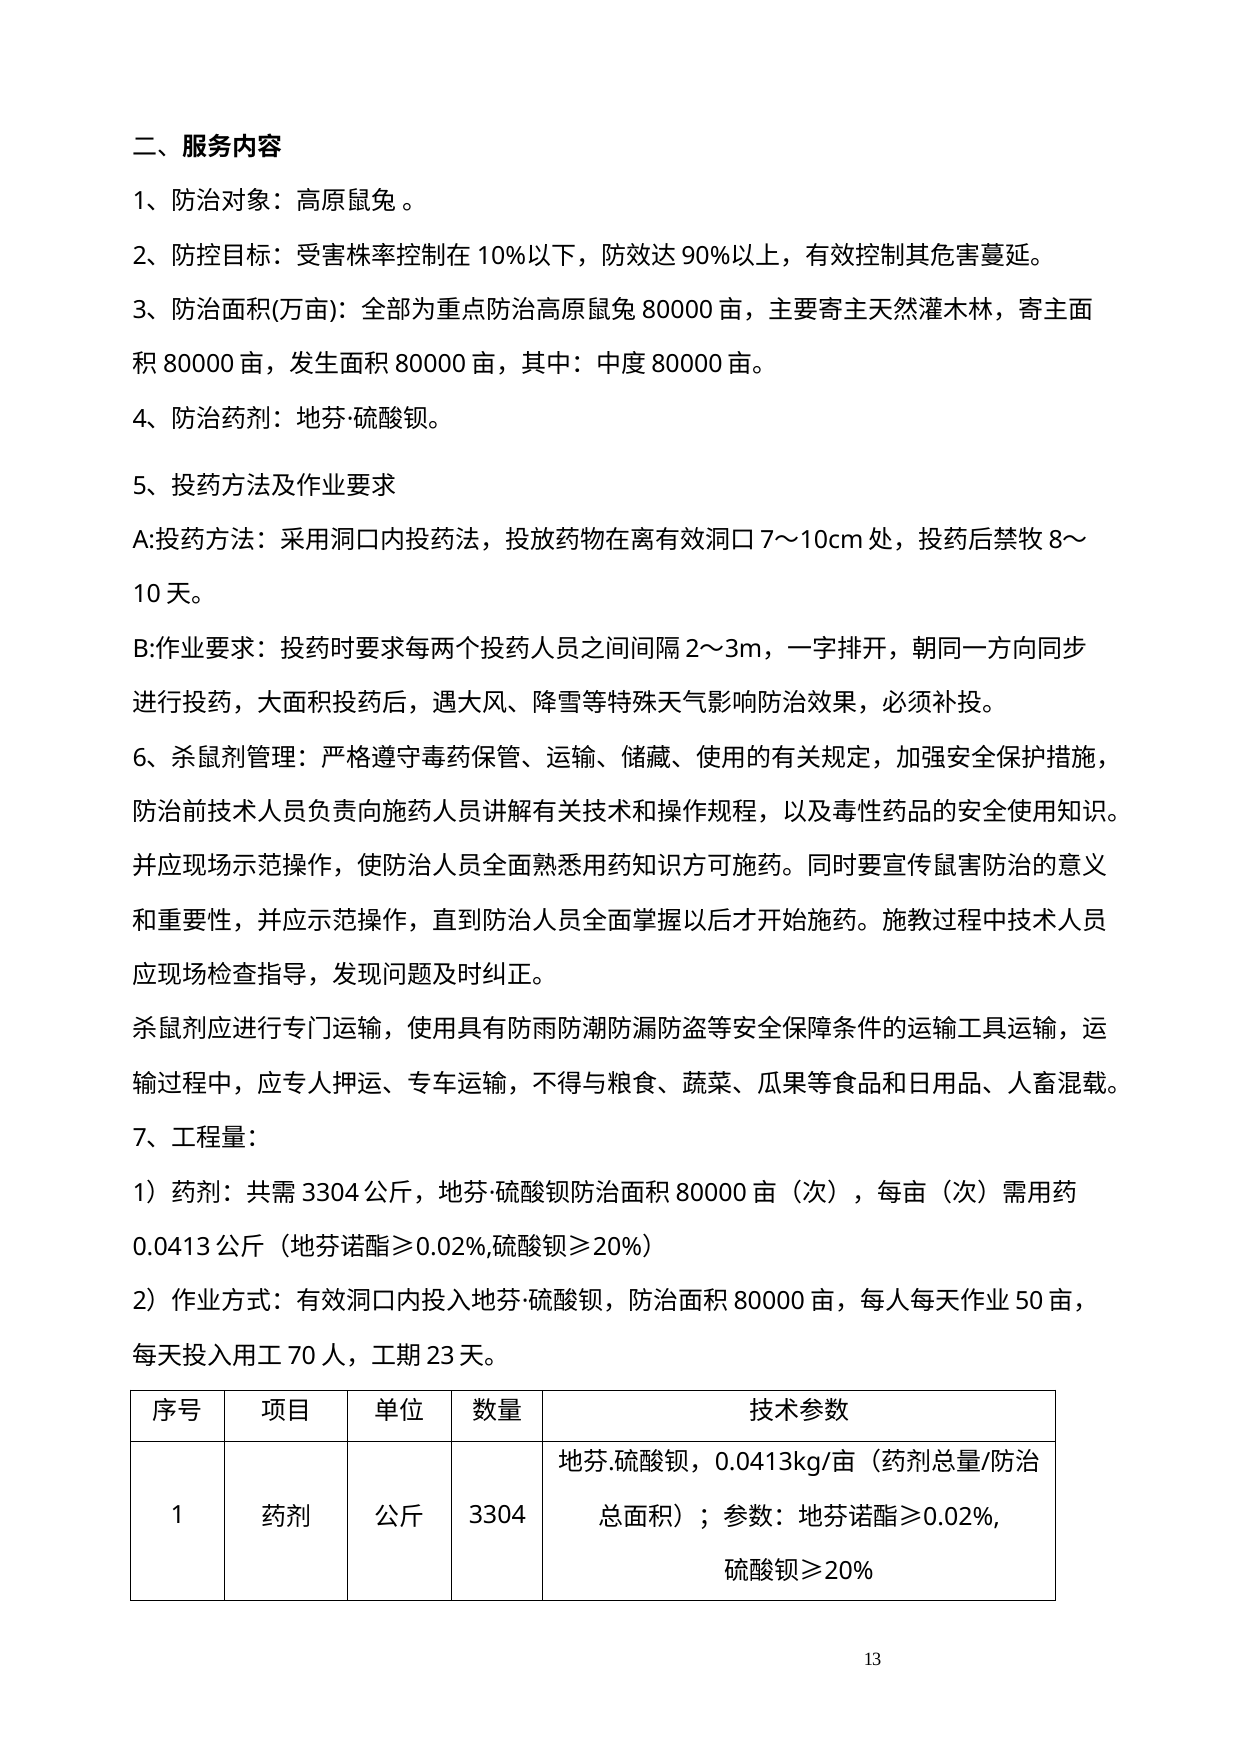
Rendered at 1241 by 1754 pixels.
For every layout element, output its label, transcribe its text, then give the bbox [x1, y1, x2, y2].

list 2、防控目标：受害株率控制在10%以下，防效达90%以上，有效控制其危害蔓延。 [132, 235, 1108, 271]
list 3、防治面积(万亩)：全部为重点防治高原鼠兔80000亩，主要寄主天然灌木林，寄主面积 80000亩，发生面积80000亩，其中：中度80000亩。 [132, 289, 1108, 380]
table_cell 1 [131, 1442, 224, 1600]
list 6、杀鼠剂管理：严格遵守毒药保管、运输、储藏、使用的有关规定，加强安全保护措施，防治前技术人员负责向施药人员讲解有关技术和操作规程，以及毒性药品的安全使用知识。并应现场示范操作，使防治人员全面熟悉用药知识方可施药。同时要宣传鼠害防治的意义和重要性，并应示范操作，直到防治人员全面掌握以后才开始施药。施教过程中技术人员应现场检查指导，发现问题及时纠正。 [132, 737, 1108, 991]
list 5、投药方法及作业要求 [132, 465, 1108, 501]
list 1、防治对象：高原鼠兔 。 [132, 181, 1108, 217]
list B:作业要求：投药时要求每两个投药人员之间间隔2～3m，一字排开，朝同一方向同步进行投药，大面积投药后，遇大风、降雪等特殊天气影响防治效果，必须补投。 [132, 628, 1108, 719]
list 7、工程量： [132, 1118, 1108, 1154]
list 2）作业方式：有效洞口内投入地芬·硫酸钡，防治面积80000亩，每人每天作业50亩，每天投入用工70人，工期23天。 [132, 1281, 1108, 1371]
table_cell 3304 [452, 1442, 542, 1600]
table_header 数量 [452, 1391, 542, 1441]
table_header 技术参数 [543, 1391, 1055, 1441]
table_header 单位 [348, 1391, 451, 1441]
text 二、服务内容 [132, 126, 1108, 163]
list 杀鼠剂应进行专门运输，使用具有防雨防潮防漏防盗等安全保障条件的运输工具运输，运输过程中，应专人押运、专车运输，不得与粮食、蔬菜、瓜果等食品和日用品、人畜混载。 [132, 1009, 1108, 1099]
list 1）药剂：共需3304公斤，地芬·硫酸钡防治面积80000亩（次），每亩（次）需用药0.0413公斤（地芬诺酯≥0.02%,硫酸钡≥20%） [132, 1172, 1108, 1263]
table_header 项目 [225, 1391, 347, 1441]
table_header 序号 [131, 1391, 224, 1441]
table_cell 药剂 [225, 1442, 347, 1600]
table_cell 公斤 [348, 1442, 451, 1600]
list A:投药方法：采用洞口内投药法，投放药物在离有效洞口7～10cm处，投药后禁牧8～10天。 [132, 519, 1108, 610]
text 4、防治药剂：地芬·硫酸钡。 [132, 398, 1108, 434]
table_cell 地芬.硫酸钡，0.0413kg/亩（药剂总量/防治总面积）；参数：地芬诺酯≥0.02%, 硫酸钡≥20% [543, 1442, 1055, 1600]
